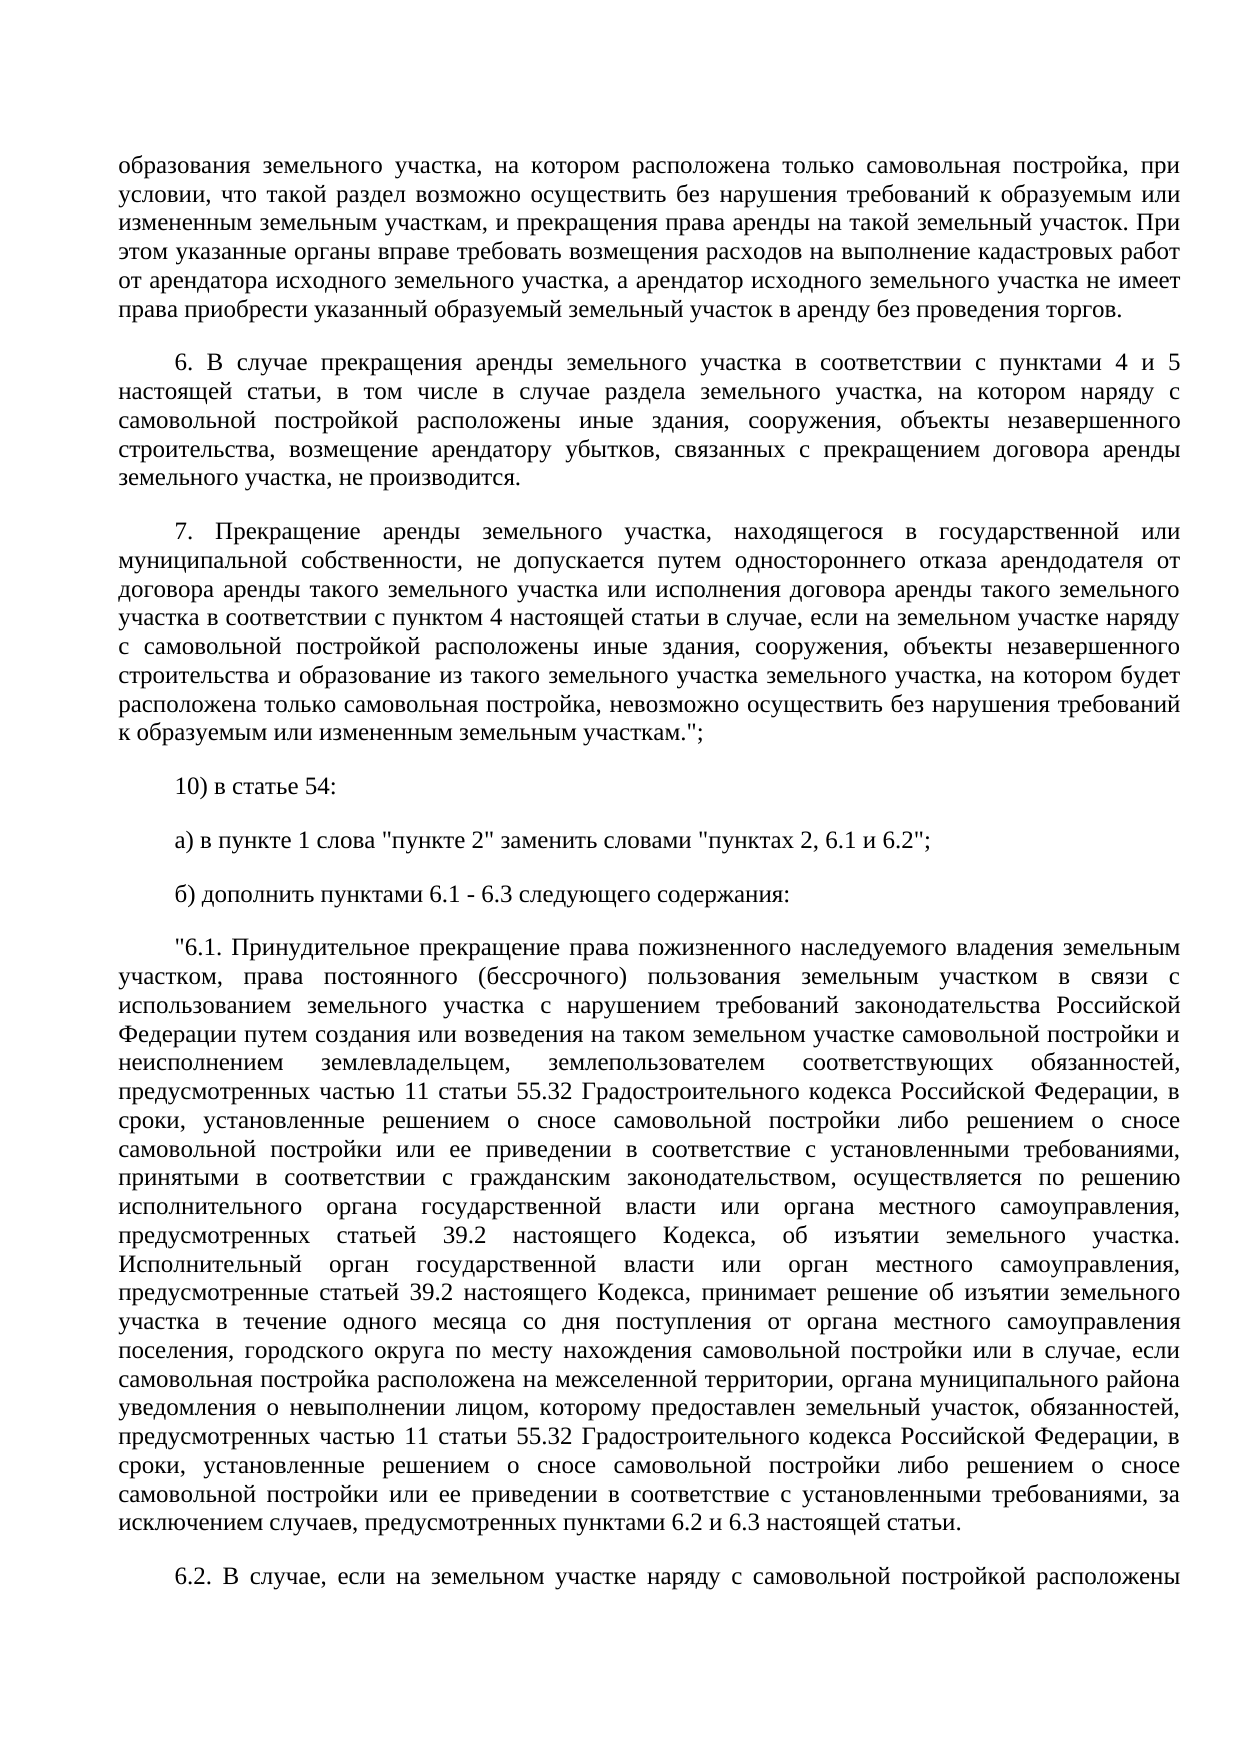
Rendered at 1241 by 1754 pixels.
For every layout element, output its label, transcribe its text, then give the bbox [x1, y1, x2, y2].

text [118, 1561, 1181, 1590]
text 7. Прекращение аренды земельного участка, находящегося в государственной или муниципальной собственности, не допускается путем одностороннего отказа арендодателя от договора аренды такого земельного участка или исполнения договора аренды такого земельного участка в соответствии с пунктом 4 настоящей статьи в случае, если на земельном участке наряду с самовольной постройкой расположены иные здания, сооружения, объекты незавершенного строительства и образование из такого земельного участка земельного участка, на котором будет расположена только самовольная постройка, невозможно осуществить без нарушения требований к образуемым или измененным земельным участкам."; [118, 516, 1181, 746]
text 6. В случае прекращения аренды земельного участка в соответствии с пунктами 4 и 5 настоящей статьи, в том числе в случае раздела земельного участка, на котором наряду с самовольной постройкой расположены иные здания, сооружения, объекты незавершенного строительства, возмещение арендатору убытков, связанных с прекращением договора аренды земельного участка, не производится. [118, 347, 1181, 491]
text "6.1. Принудительное прекращение права пожизненного наследуемого владения земельным участком, права постоянного (бессрочного) пользования земельным участком в связи с использованием земельного участка с нарушением требований законодательства Российской Федерации путем создания или возведения на таком земельном участке самовольной постройки и неисполнением землевладельцем, землепользователем соответствующих обязанностей, предусмотренных частью 11 статьи 55.32 Градостроительного кодекса Российской Федерации, в сроки, установленные решением о сносе самовольной постройки либо решением о сносе самовольной постройки или ее приведении в соответствие с установленными требованиями, принятыми в соответствии с гражданским законодательством, осуществляется по решению исполнительного органа государственной власти или органа местного самоуправления, предусмотренных статьей 39.2 настоящего Кодекса, об изъятии земельного участка. Исполнительный орган государственной власти или орган местного самоуправления, предусмотренные статьей 39.2 настоящего Кодекса, принимает решение об изъятии земельного участка в течение одного месяца со дня поступления от органа местного самоуправления поселения, городского округа по месту нахождения самовольной постройки или в случае, если самовольная постройка расположена на межселенной территории, органа муниципального района уведомления о невыполнении лицом, которому предоставлен земельный участок, обязанностей, предусмотренных частью 11 статьи 55.32 Градостроительного кодекса Российской Федерации, в сроки, установленные решением о сносе самовольной постройки либо решением о сносе самовольной постройки или ее приведении в соответствие с установленными требованиями, за исключением случаев, предусмотренных пунктами 6.2 и 6.3 настоящей статьи. [118, 932, 1181, 1536]
text а) в пункте 1 слова "пункте 2" заменить словами "пунктах 2, 6.1 и 6.2"; [118, 825, 1181, 854]
text б) дополнить пунктами 6.1 - 6.3 следующего содержания: [118, 879, 1181, 907]
text 10) в статье 54: [118, 771, 1181, 800]
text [118, 150, 1181, 322]
